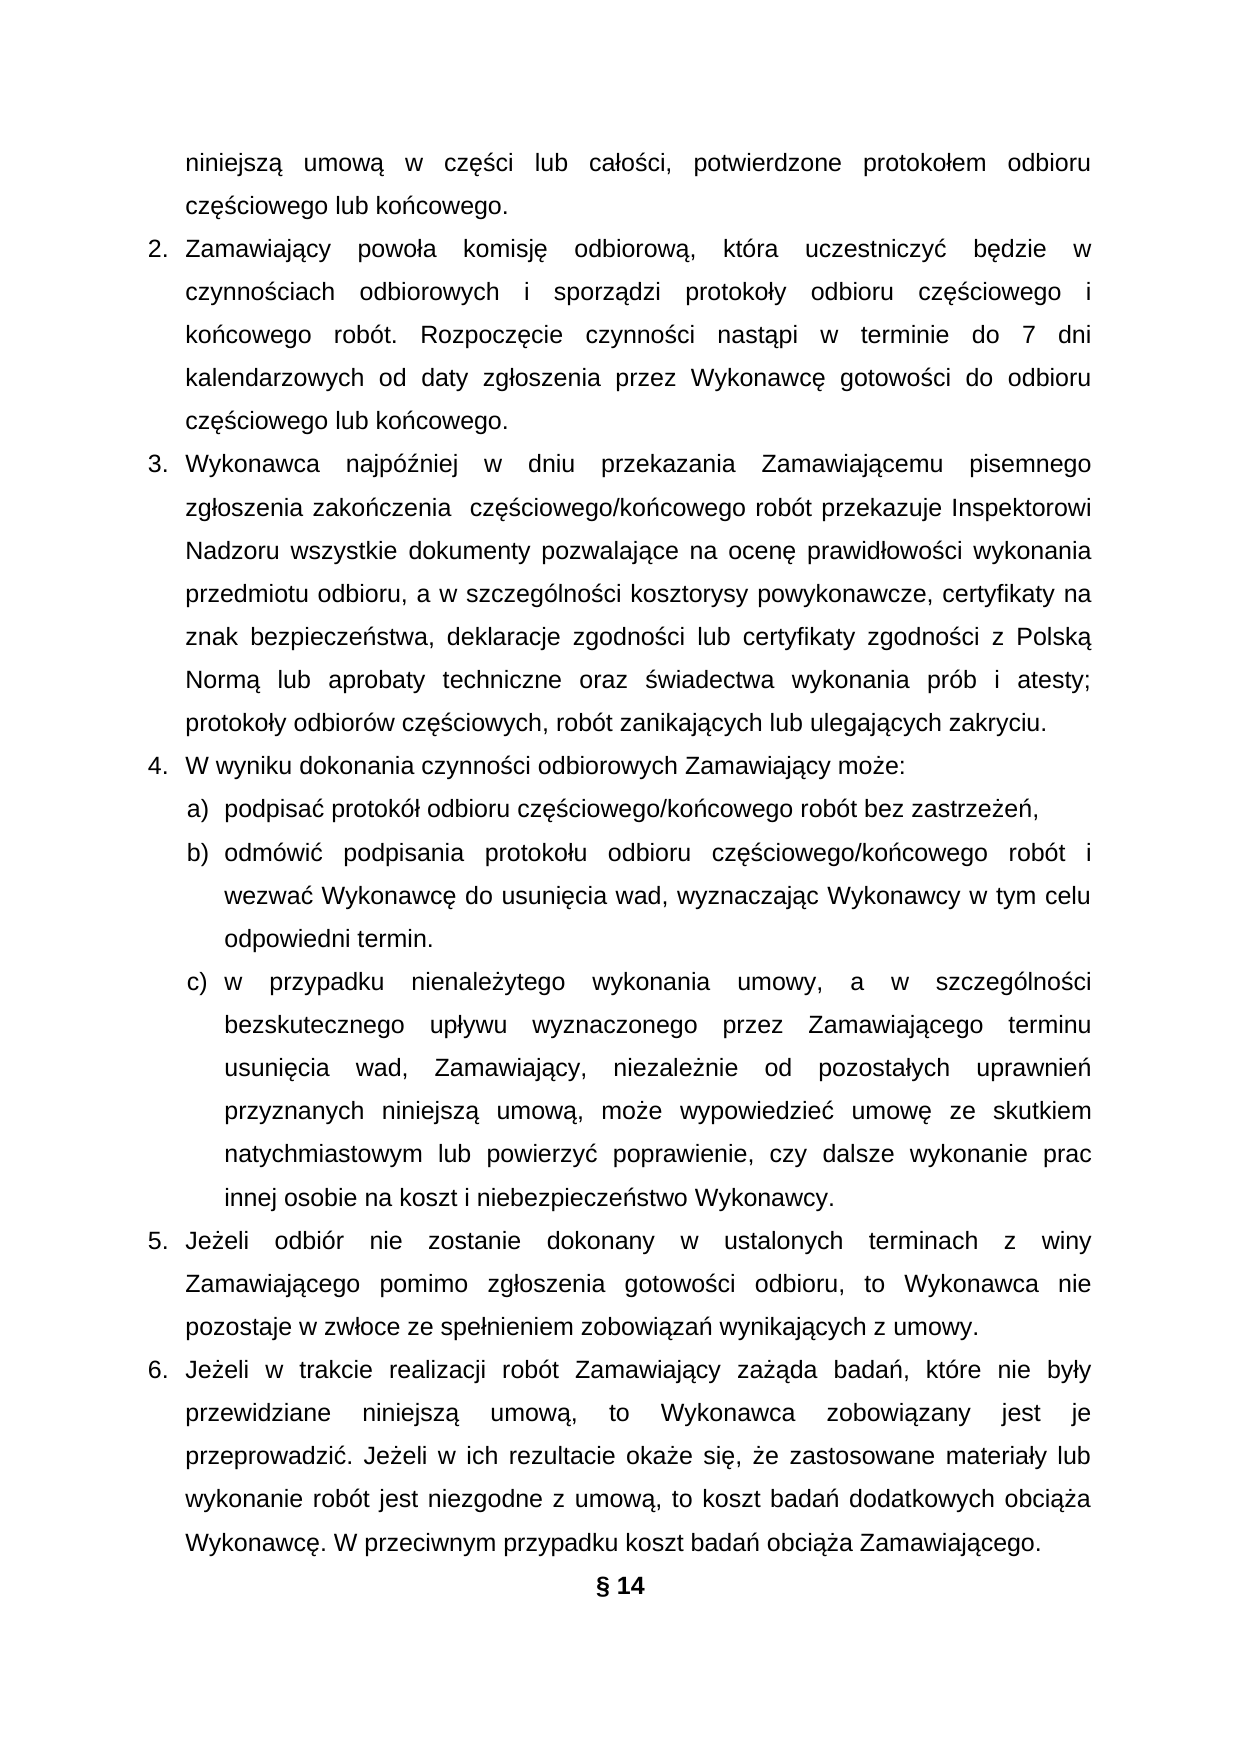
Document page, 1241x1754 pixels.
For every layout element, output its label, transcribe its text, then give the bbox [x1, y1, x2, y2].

list odmówić podpisania protokołu odbioru częściowego/końcowego robót i wezwać Wykonawcę do usunięcia wad, wyznaczając Wykonawcy w tym celu odpowiedni termin. [187, 838, 1093, 953]
list Zamawiający powoła komisję odbiorową, która uczestniczyć będzie w czynnościach odbiorowych i sporządzi protokoły odbioru częściowego i końcowego robót. Rozpoczęcie czynności nastąpi w terminie do 7 dni kalendarzowych od daty zgłoszenia przez Wykonawcę gotowości do odbioru częściowego lub końcowego. [148, 234, 1093, 435]
text § 14 [148, 1571, 1093, 1599]
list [148, 148, 1093, 219]
list w przypadku nienależytego wykonania umowy, a w szczególności bezskutecznego upływu wyznaczonego przez Zamawiającego terminu usunięcia wad, Zamawiający, niezależnie od pozostałych uprawnień przyznanych niniejszą umową, może wypowiedzieć umowę ze skutkiem natychmiastowym lub powierzyć poprawienie, czy dalsze wykonanie prac innej osobie na koszt i niebezpieczeństwo Wykonawcy. [187, 967, 1093, 1211]
list W wyniku dokonania czynności odbiorowych Zamawiający może: [148, 751, 1093, 780]
list Jeżeli odbiór nie zostanie dokonany w ustalonych terminach z winy Zamawiającego pomimo zgłoszenia gotowości odbioru, to Wykonawca nie pozostaje w zwłoce ze spełnieniem zobowiązań wynikających z umowy. [148, 1226, 1093, 1341]
list podpisać protokół odbioru częściowego/końcowego robót bez zastrzeżeń, [187, 794, 1093, 823]
list Wykonawca najpóźniej w dniu przekazania Zamawiającemu pisemnego zgłoszenia zakończenia częściowego/końcowego robót przekazuje Inspektorowi Nadzoru wszystkie dokumenty pozwalające na ocenę prawidłowości wykonania przedmiotu odbioru, a w szczególności kosztorysy powykonawcze, certyfikaty na znak bezpieczeństwa, deklaracje zgodności lub certyfikaty zgodności z Polską Normą lub aprobaty techniczne oraz świadectwa wykonania prób i atesty; protokoły odbiorów częściowych, robót zanikających lub ulegających zakryciu. [148, 449, 1093, 737]
list Jeżeli w trakcie realizacji robót Zamawiający zażąda badań, które nie były przewidziane niniejszą umową, to Wykonawca zobowiązany jest je przeprowadzić. Jeżeli w ich rezultacie okaże się, że zastosowane materiały lub wykonanie robót jest niezgodne z umową, to koszt badań dodatkowych obciąża Wykonawcę. W przeciwnym przypadku koszt badań obciąża Zamawiającego. [148, 1355, 1093, 1556]
